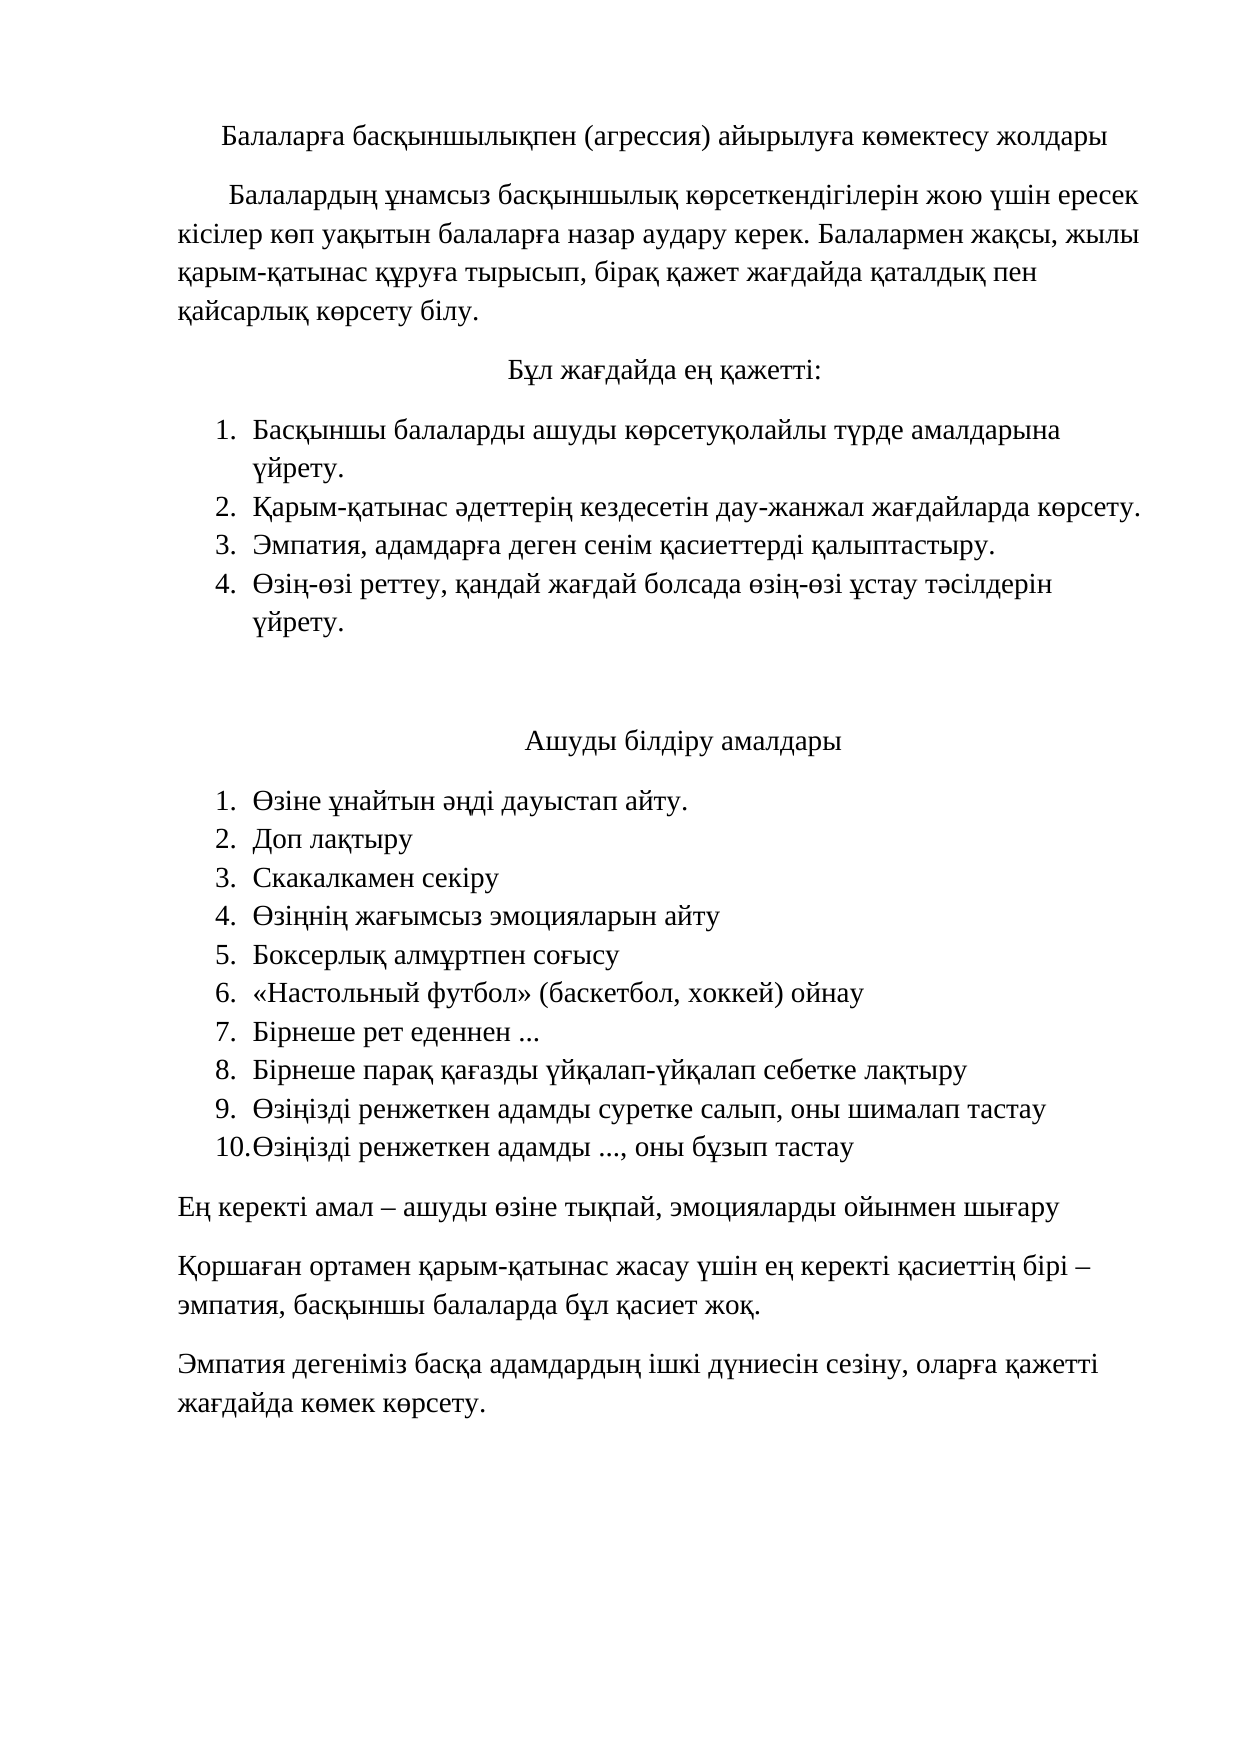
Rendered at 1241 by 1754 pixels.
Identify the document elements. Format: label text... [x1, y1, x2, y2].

list Скакалкамен секіру [215, 860, 1152, 893]
list Өзіңнің жағымсыз эмоцияларын айту [215, 898, 1152, 932]
list Эмпатия, адамдарға деген сенім қасиеттерді қалыптастыру. [215, 527, 1152, 561]
text Балаларға басқыншылықпен (агрессия) айырылуға көмектесу жолдары [177, 118, 1152, 152]
list Қарым-қатынас әдеттерің кездесетін дау-жанжал жағдайларда көрсету. [215, 489, 1152, 522]
list Басқыншы балаларды ашуды көрсетуқолайлы түрде амалдарына үйрету. [215, 412, 1152, 484]
text Ашуды білдіру амалдары [215, 723, 1152, 757]
list Өзіңізді ренжеткен адамды ..., оны бұзып тастау [215, 1129, 1152, 1163]
text Бұл жағдайда ең қажетті: [177, 352, 1152, 386]
list Доп лақтыру [215, 821, 1152, 855]
list Бірнеше парақ қағазды үйқалап-үйқалап себетке лақтыру [215, 1052, 1152, 1086]
text Эмпатия дегеніміз басқа адамдардың ішкі дүниесін сезіну, оларға қажетті жағдайда көмек көрсету. [177, 1346, 1152, 1418]
list Өзің-өзі реттеу, қандай жағдай болсада өзің-өзі ұстау тәсілдерін үйрету. [215, 566, 1152, 638]
list Бірнеше рет еденнен ... [215, 1014, 1152, 1047]
list Өзіне ұнайтын әңді дауыстап айту. [215, 783, 1152, 816]
text Қоршаған ортамен қарым-қатынас жасау үшін ең керекті қасиеттің бірі – эмпатия, басқыншы балаларда бұл қасиет жоқ. [177, 1248, 1152, 1320]
text Ең керекті амал – ашуды өзіне тықпай, эмоцияларды ойынмен шығару [177, 1189, 1152, 1222]
list Өзіңізді ренжеткен адамды суретке салып, оны шималап тастау [215, 1091, 1152, 1124]
text Балалардың ұнамсыз басқыншылық көрсеткендігілерін жою үшін ересек кісілер көп уақытын балаларға назар аудару керек. Балалармен жақсы, жылы қарым-қатынас құруға тырысып, бірақ қажет жағдайда қаталдық пен қайсарлық көрсету білу. [177, 177, 1152, 327]
list Боксерлық алмұртпен соғысу [215, 937, 1152, 970]
list «Настольный футбол» (баскетбол, хоккей) ойнау [215, 975, 1152, 1009]
